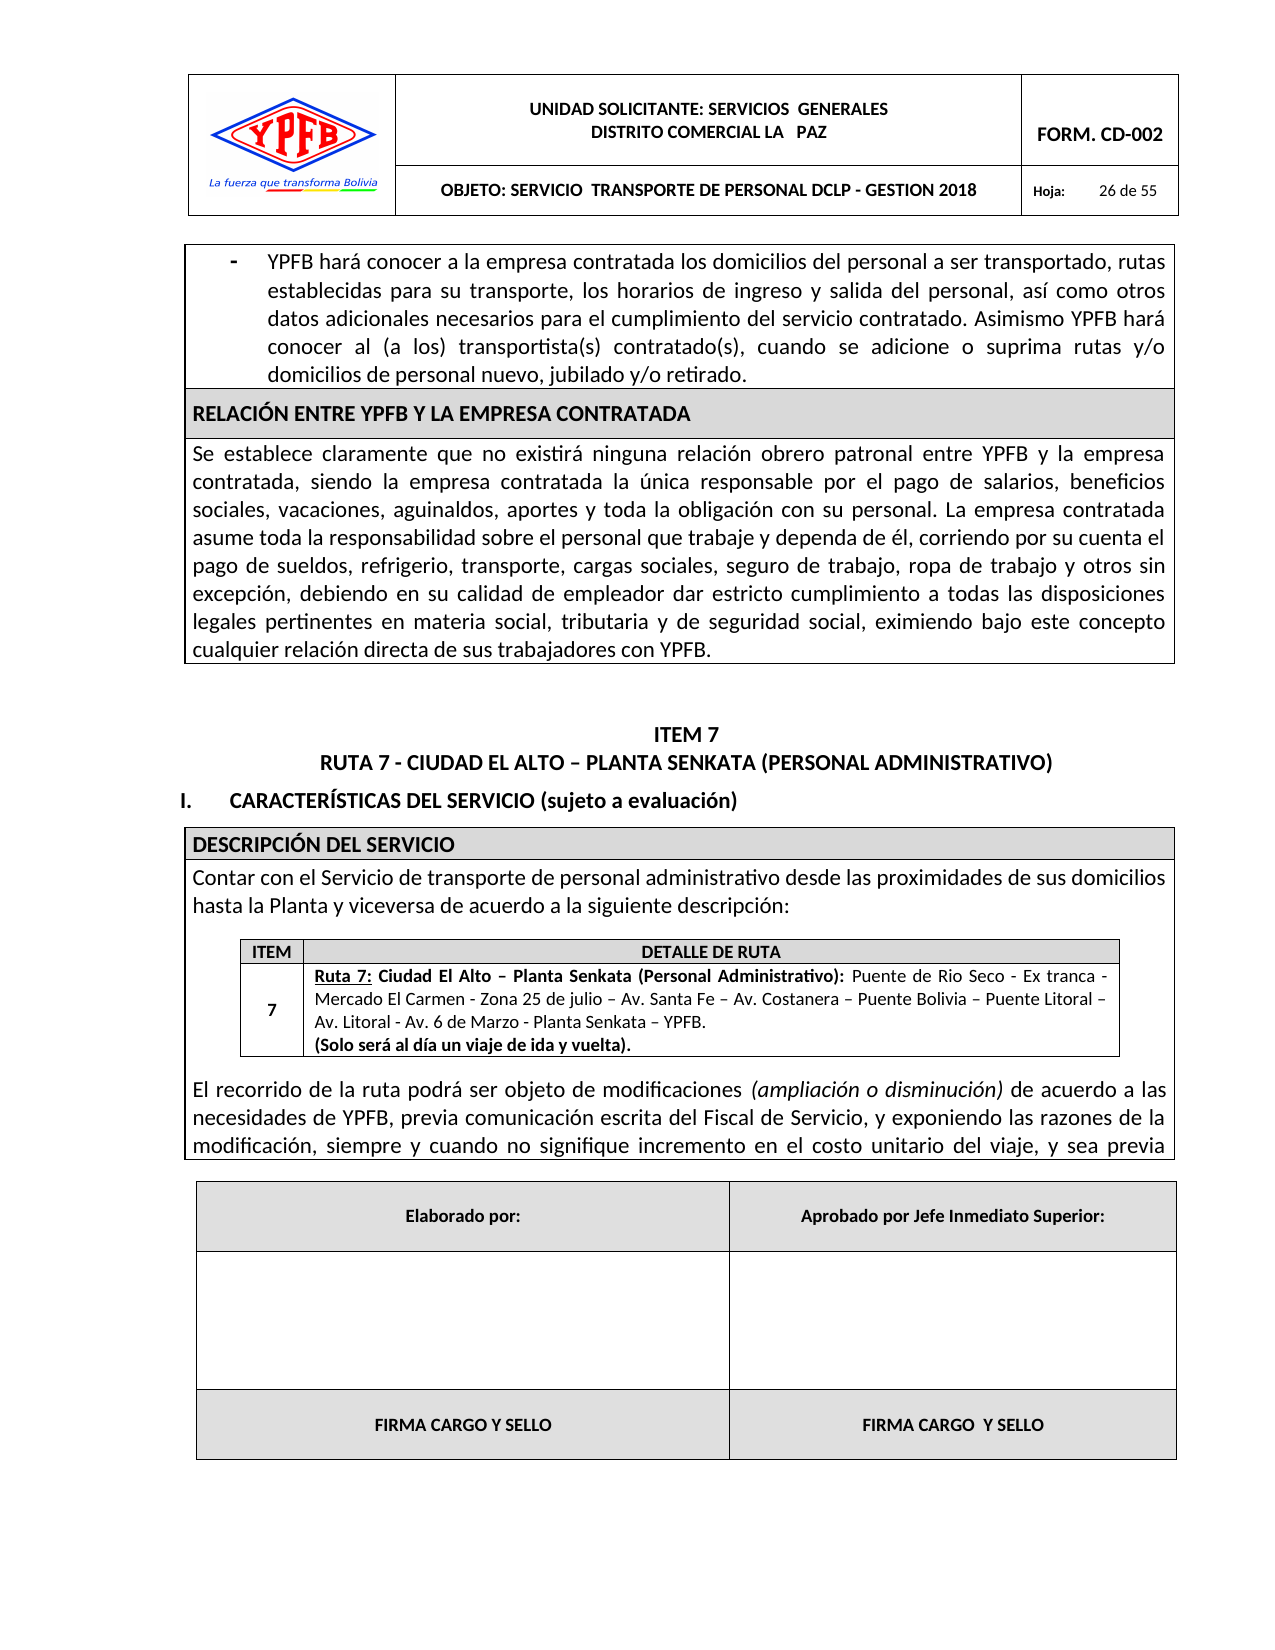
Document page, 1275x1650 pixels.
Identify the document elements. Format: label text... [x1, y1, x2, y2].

table_cell Se establece claramente que no existirá ninguna relación obrero patronal entre YPFB y la empresa contratada, siendo la empresa contratada la única responsable por el pago de salarios, beneficios sociales, vacaciones, aguinaldos, aportes y toda la obligación con su personal. La empresa contratada asume toda la responsabilidad sobre el personal que trabaje y dependa de él, corriendo por su cuenta el pago de sueldos, refrigerio, transporte, cargas sociales, seguro de trabajo, ropa de trabajo y otros sin excepción, debiendo en su calidad de empleador dar estricto cumplimiento a todas las disposiciones legales pertinentes en materia social, tributaria y de seguridad social, eximiendo bajo este concepto cualquier relación directa de sus trabajadores con YPFB. [186, 439, 1174, 663]
table_header DESCRIPCIÓN DEL SERVICIO [186, 828, 1174, 859]
text ITEM 7 [192, 720, 1181, 748]
list CARACTERÍSTICAS DEL SERVICIO (sujeto a evaluación) [192, 786, 1181, 814]
picture [206, 92, 379, 197]
table_cell RELACIÓN ENTRE YPFB Y LA EMPRESA CONTRATADA [186, 389, 1174, 438]
text RUTA 7 - CIUDAD EL ALTO – PLANTA SENKATA (PERSONAL ADMINISTRATIVO) [192, 748, 1181, 776]
